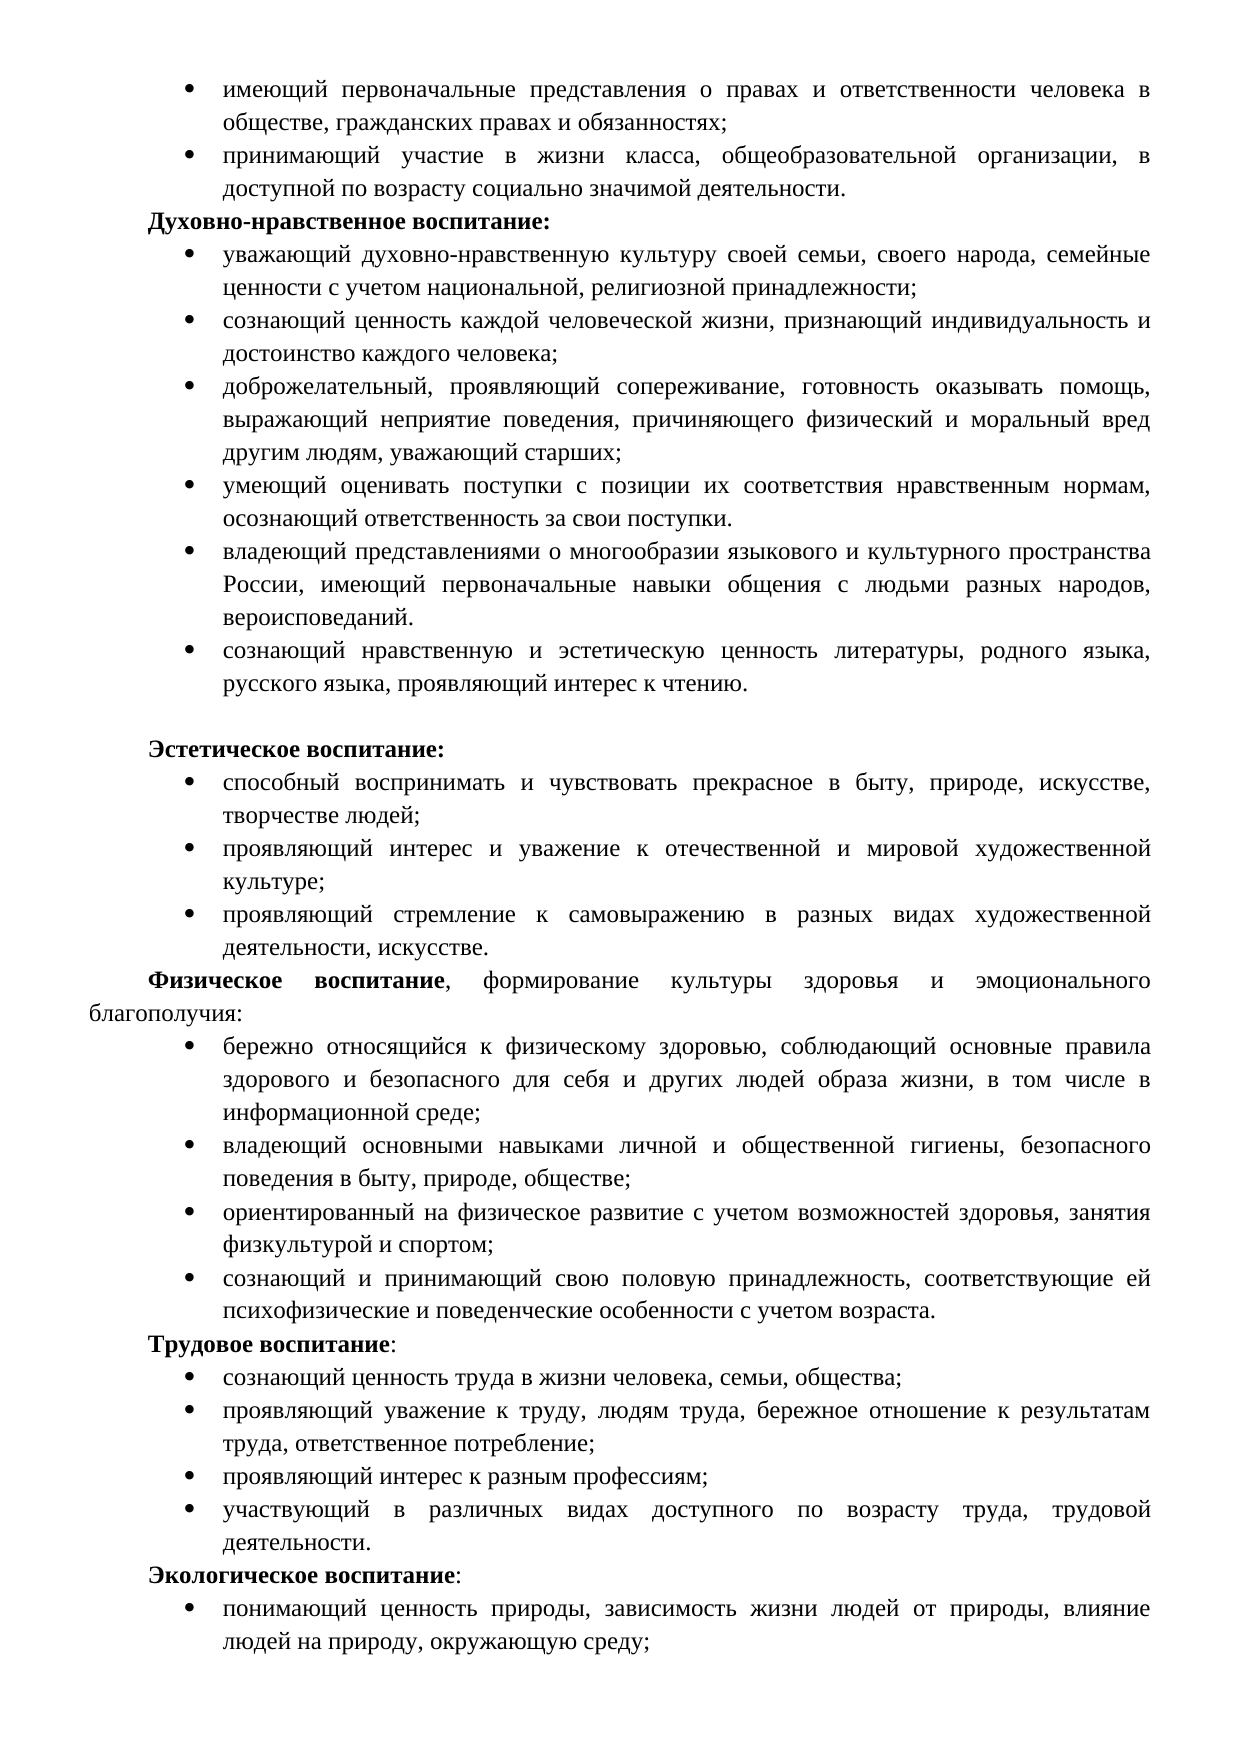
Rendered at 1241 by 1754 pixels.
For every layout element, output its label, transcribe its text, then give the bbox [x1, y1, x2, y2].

list имеющий первоначальные представления о правах и ответственности человека в обществе, гражданских правах и обязанностях; [185, 74, 1152, 136]
list проявляющий интерес к разным профессиям; [185, 1461, 1152, 1489]
list доброжелательный, проявляющий сопереживание, готовность оказывать помощь, выражающий неприятие поведения, причиняющего физический и моральный вред другим людям, уважающий старших; [185, 371, 1152, 466]
list умеющий оценивать поступки с позиции их соответствия нравственным нормам, осознающий ответственность за свои поступки. [185, 470, 1152, 532]
list способный воспринимать и чувствовать прекрасное в быту, природе, искусстве, творчестве людей; [185, 767, 1152, 829]
list сознающий нравственную и эстетическую ценность литературы, родного языка, русского языка, проявляющий интерес к чтению. [185, 635, 1152, 697]
list проявляющий интерес и уважение к отечественной и мировой художественной культуре; [185, 833, 1152, 895]
list понимающий ценность природы, зависимость жизни людей от природы, влияние людей на природу, окружающую среду; [185, 1593, 1152, 1654]
text Эстетическое воспитание: [89, 734, 1152, 763]
list владеющий основными навыками личной и общественной гигиены, безопасного поведения в быту, природе, обществе; [185, 1131, 1152, 1192]
list сознающий ценность каждой человеческой жизни, признающий индивидуальность и достоинство каждого человека; [185, 305, 1152, 367]
text Трудовое воспитание: [89, 1329, 1152, 1357]
list сознающий и принимающий свою половую принадлежность, соответствующие ей психофизические и поведенческие особенности с учетом возраста. [185, 1263, 1152, 1324]
list уважающий духовно-нравственную культуру своей семьи, своего народа, семейные ценности с учетом национальной, религиозной принадлежности; [185, 239, 1152, 301]
list сознающий ценность труда в жизни человека, семьи, общества; [185, 1362, 1152, 1390]
list принимающий участие в жизни класса, общеобразовательной организации, в доступной по возрасту социально значимой деятельности. [185, 140, 1152, 202]
text Экологическое воспитание: [89, 1560, 1152, 1588]
list участвующий в различных видах доступного по возрасту труда, трудовой деятельности. [185, 1494, 1152, 1556]
list бережно относящийся к физическому здоровью, соблюдающий основные правила здорового и безопасного для себя и других людей образа жизни, в том числе в информационной среде; [185, 1031, 1152, 1126]
text Физическое воспитание, формирование культуры здоровья и эмоционального благополучия: [89, 965, 1152, 1027]
list ориентированный на физическое развитие с учетом возможностей здоровья, занятия физкультурой и спортом; [185, 1197, 1152, 1258]
list проявляющий уважение к труду, людям труда, бережное отношение к результатам труда, ответственное потребление; [185, 1395, 1152, 1456]
text Духовно-нравственное воспитание: [89, 206, 1152, 235]
list проявляющий стремление к самовыражению в разных видах художественной деятельности, искусстве. [185, 899, 1152, 961]
list владеющий представлениями о многообразии языкового и культурного пространства России, имеющий первоначальные навыки общения с людьми разных народов, вероисповеданий. [185, 536, 1152, 631]
